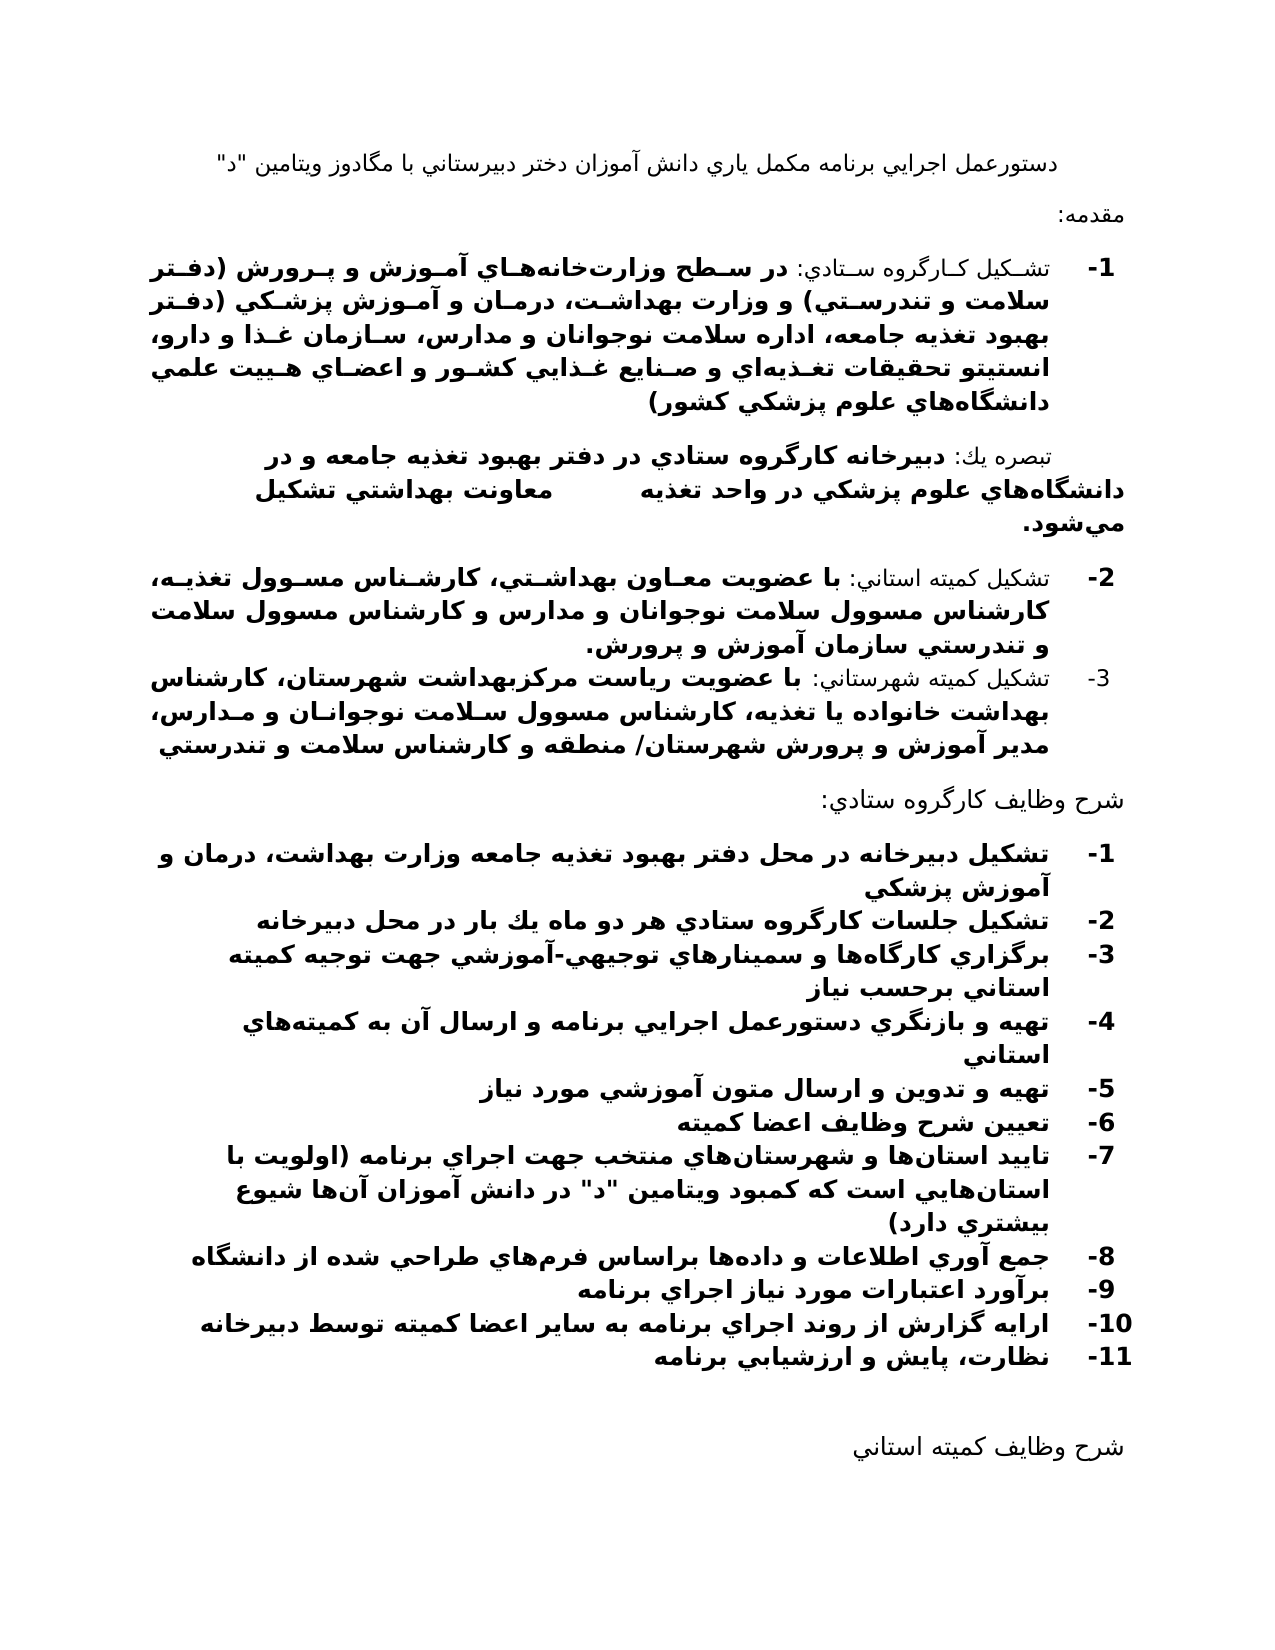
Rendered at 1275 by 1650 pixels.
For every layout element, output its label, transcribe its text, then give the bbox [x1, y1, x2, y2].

text دستورعمل اجرايي برنامه مكمل ياري دانش آموزان دختر دبيرستاني با مگادوز ويتامين "د" [150, 150, 1125, 177]
list تشكيل جلسات كارگروه ستادي هر دو ماه يك بار در محل دبيرخانه [150, 906, 1087, 936]
list تشكيل كارگروه ستادي: در سطح وزارت‌خانه‌هاي آموزش و پرورش (دفتر سلامت و تندرستي) و وزارت بهداشت، درمان و آموزش پزشكي (دفتر بهبود تغذيه جامعه، اداره سلامت نوجوانان و مدارس، سازمان غذا و دارو، انستيتو تحقيقات تغذيه‌اي و صنايع غذايي كشور و اعضاي هييت علمي دانشگاه‌هاي علوم پزشكي كشور) [150, 253, 1087, 416]
list نظارت، پايش و ارزشيابي برنامه [150, 1342, 1087, 1372]
list تهيه و تدوين و ارسال متون آموزشي مورد نياز [150, 1074, 1087, 1103]
list تشكيل كميته استاني: با عضويت معاون بهداشتي، كارشناس مسوول تغذيه، كارشناس مسوول سلامت نوجوانان و مدارس و كارشناس مسوول سلامت و تندرستي سازمان آموزش و پرورش. [150, 563, 1087, 659]
list جمع آوري اطلاعات و داده‌ها براساس فرم‌هاي طراحي شده از دانشگاه [150, 1242, 1087, 1271]
list برگزاري كارگاه‌ها و سمينارهاي توجيهي-آموزشي جهت توجيه كميته استاني برحسب نياز [150, 940, 1087, 1003]
list برآورد اعتبارات مورد نياز اجراي برنامه [150, 1275, 1087, 1304]
text شرح وظايف كارگروه ستادي: [150, 785, 1125, 814]
text تبصره يك: دبيرخانه كارگروه ستادي در دفتر بهبود تغذيه جامعه و در دانشگاه‌هاي علوم پزشكي در واحد تغذيه معاونت بهداشتي تشكيل مي‌شود. [150, 441, 1125, 538]
text مقدمه: [150, 201, 1125, 228]
text شرح وظايف كميته استاني [150, 1432, 1125, 1461]
list ارايه گزارش از روند اجراي برنامه به ساير اعضا كميته توسط دبيرخانه [150, 1309, 1087, 1338]
list تهيه و بازنگري دستورعمل اجرايي برنامه و ارسال آن به كميته‌هاي استاني [150, 1007, 1087, 1070]
list تشكيل كميته شهرستاني: با عضويت رياست مركزبهداشت شهرستان، كارشناس بهداشت خانواده يا تغذيه، كارشناس مسوول سلامت نوجوانان و مدارس، مدير آموزش و پرورش شهرستان/ منطقه و كارشناس سلامت و تندرستي [150, 663, 1087, 760]
list تاييد استان‌ها و شهرستان‌هاي منتخب جهت اجراي برنامه (اولويت با استان‌هايي است كه كمبود ويتامين "د" در دانش آموزان آن‌ها شيوع بيشتري دارد) [150, 1141, 1087, 1237]
list تشكيل دبيرخانه در محل دفتر بهبود تغذيه جامعه وزارت بهداشت، درمان و آموزش پزشكي [150, 839, 1087, 902]
list تعيين شرح وظايف اعضا كميته [150, 1108, 1087, 1137]
